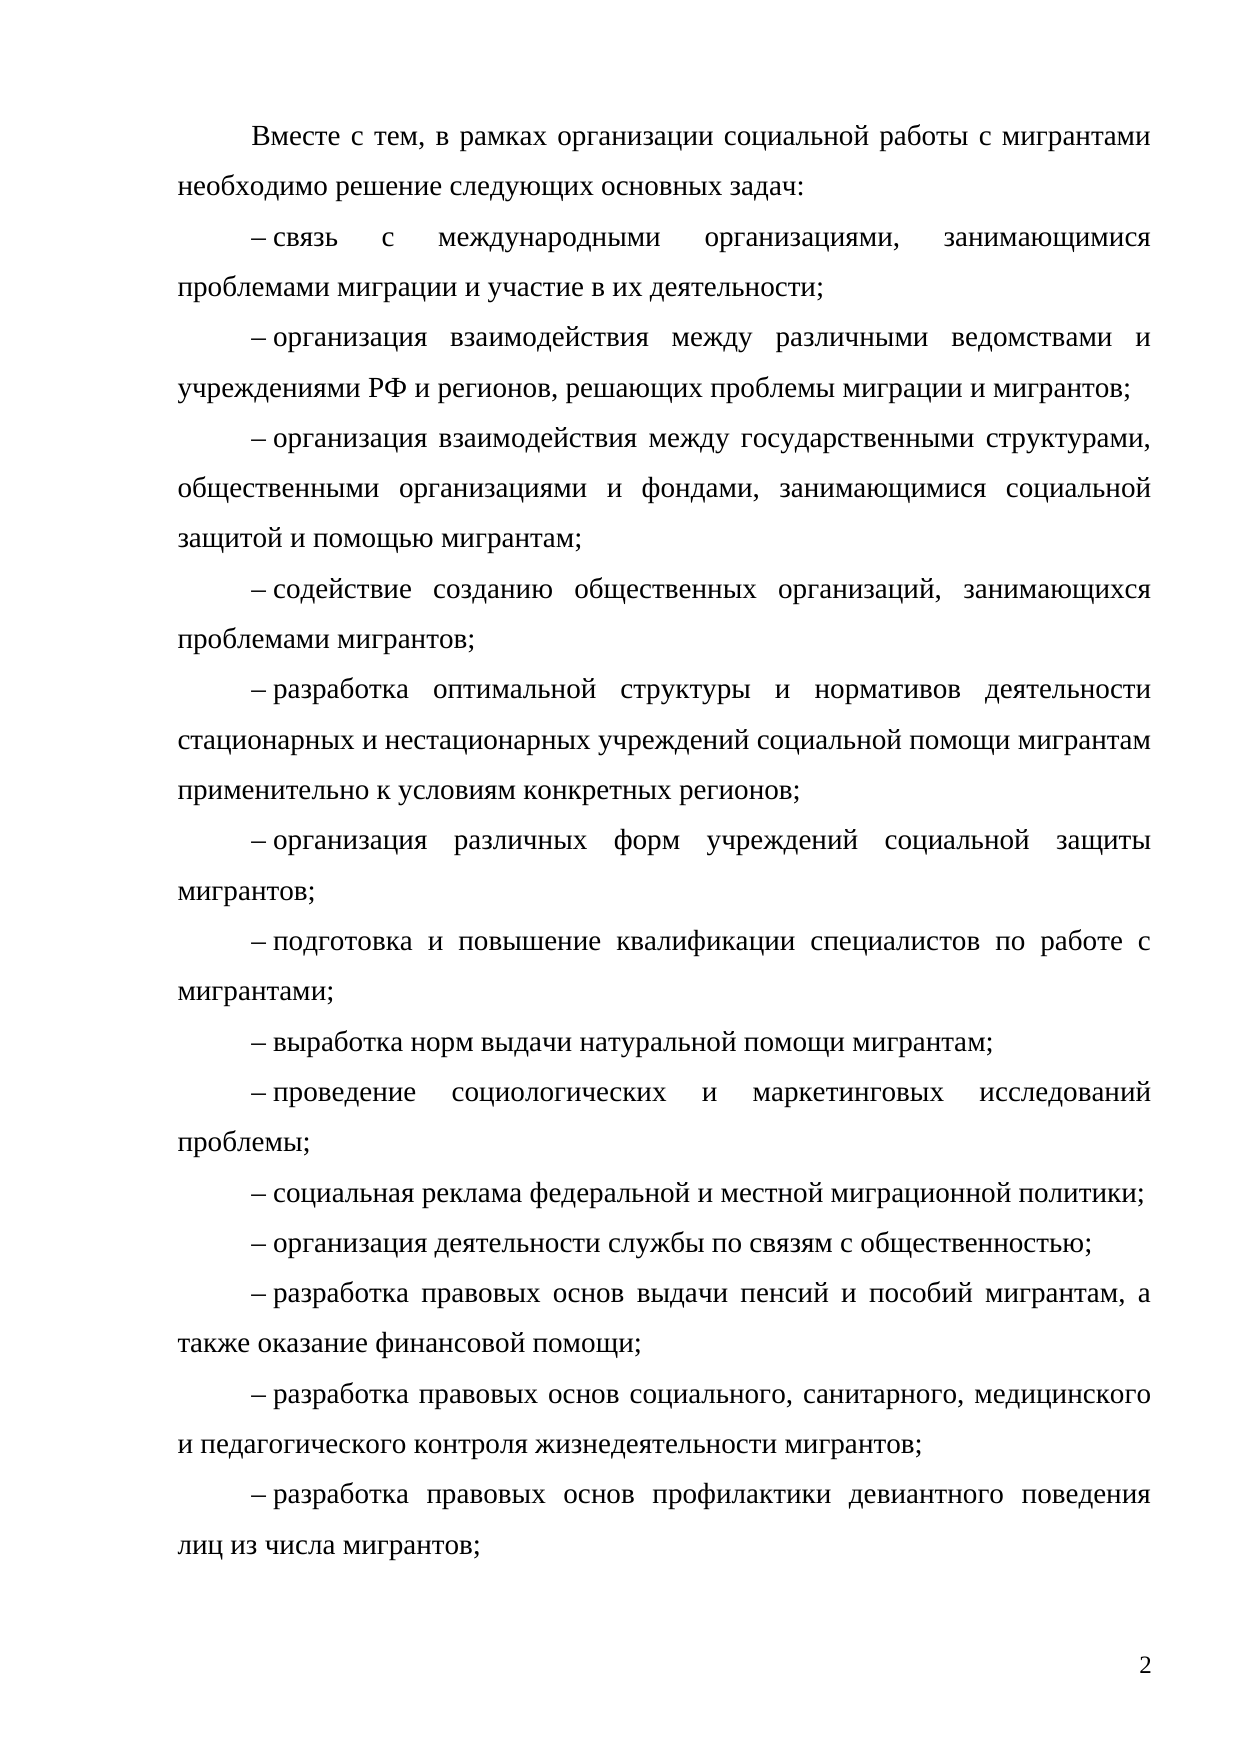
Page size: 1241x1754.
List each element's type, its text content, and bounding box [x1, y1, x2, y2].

text – разработка правовых основ выдачи пенсий и пособий мигрантам, а также оказание финансовой помощи; [177, 1275, 1152, 1359]
text – организация различных форм учреждений социальной защиты мигрантов; [177, 822, 1152, 906]
text – выработка норм выдачи натуральной помощи мигрантам; [177, 1024, 1152, 1057]
text – содействие созданию общественных организаций, занимающихся проблемами мигрантов; [177, 571, 1152, 655]
text – подготовка и повышение квалификации специалистов по работе с мигрантами; [177, 923, 1152, 1007]
text – организация взаимодействия между различными ведомствами и учреждениями РФ и регионов, решающих проблемы миграции и мигрантов; [177, 319, 1152, 403]
text – разработка правовых основ профилактики девиантного поведения лиц из числа мигрантов; [177, 1477, 1152, 1560]
text Вместе с тем, в рамках организации социальной работы с мигрантами необходимо решение следующих основных задач: [177, 118, 1152, 202]
text – организация деятельности службы по связям с общественностью; [177, 1225, 1152, 1258]
text – связь с международными организациями, занимающимися проблемами миграции и участие в их деятельности; [177, 219, 1152, 303]
text – организация взаимодействия между государственными структурами, общественными организациями и фондами, занимающимися социальной защитой и помощью мигрантам; [177, 420, 1152, 554]
text – социальная реклама федеральной и местной миграционной политики; [177, 1175, 1152, 1208]
text – разработка оптимальной структуры и нормативов деятельности стационарных и нестационарных учреждений социальной помощи мигрантам применительно к условиям конкретных регионов; [177, 672, 1152, 806]
text – проведение социологических и маркетинговых исследований проблемы; [177, 1074, 1152, 1158]
text – разработка правовых основ социального, санитарного, медицинского и педагогического контроля жизнедеятельности мигрантов; [177, 1376, 1152, 1460]
